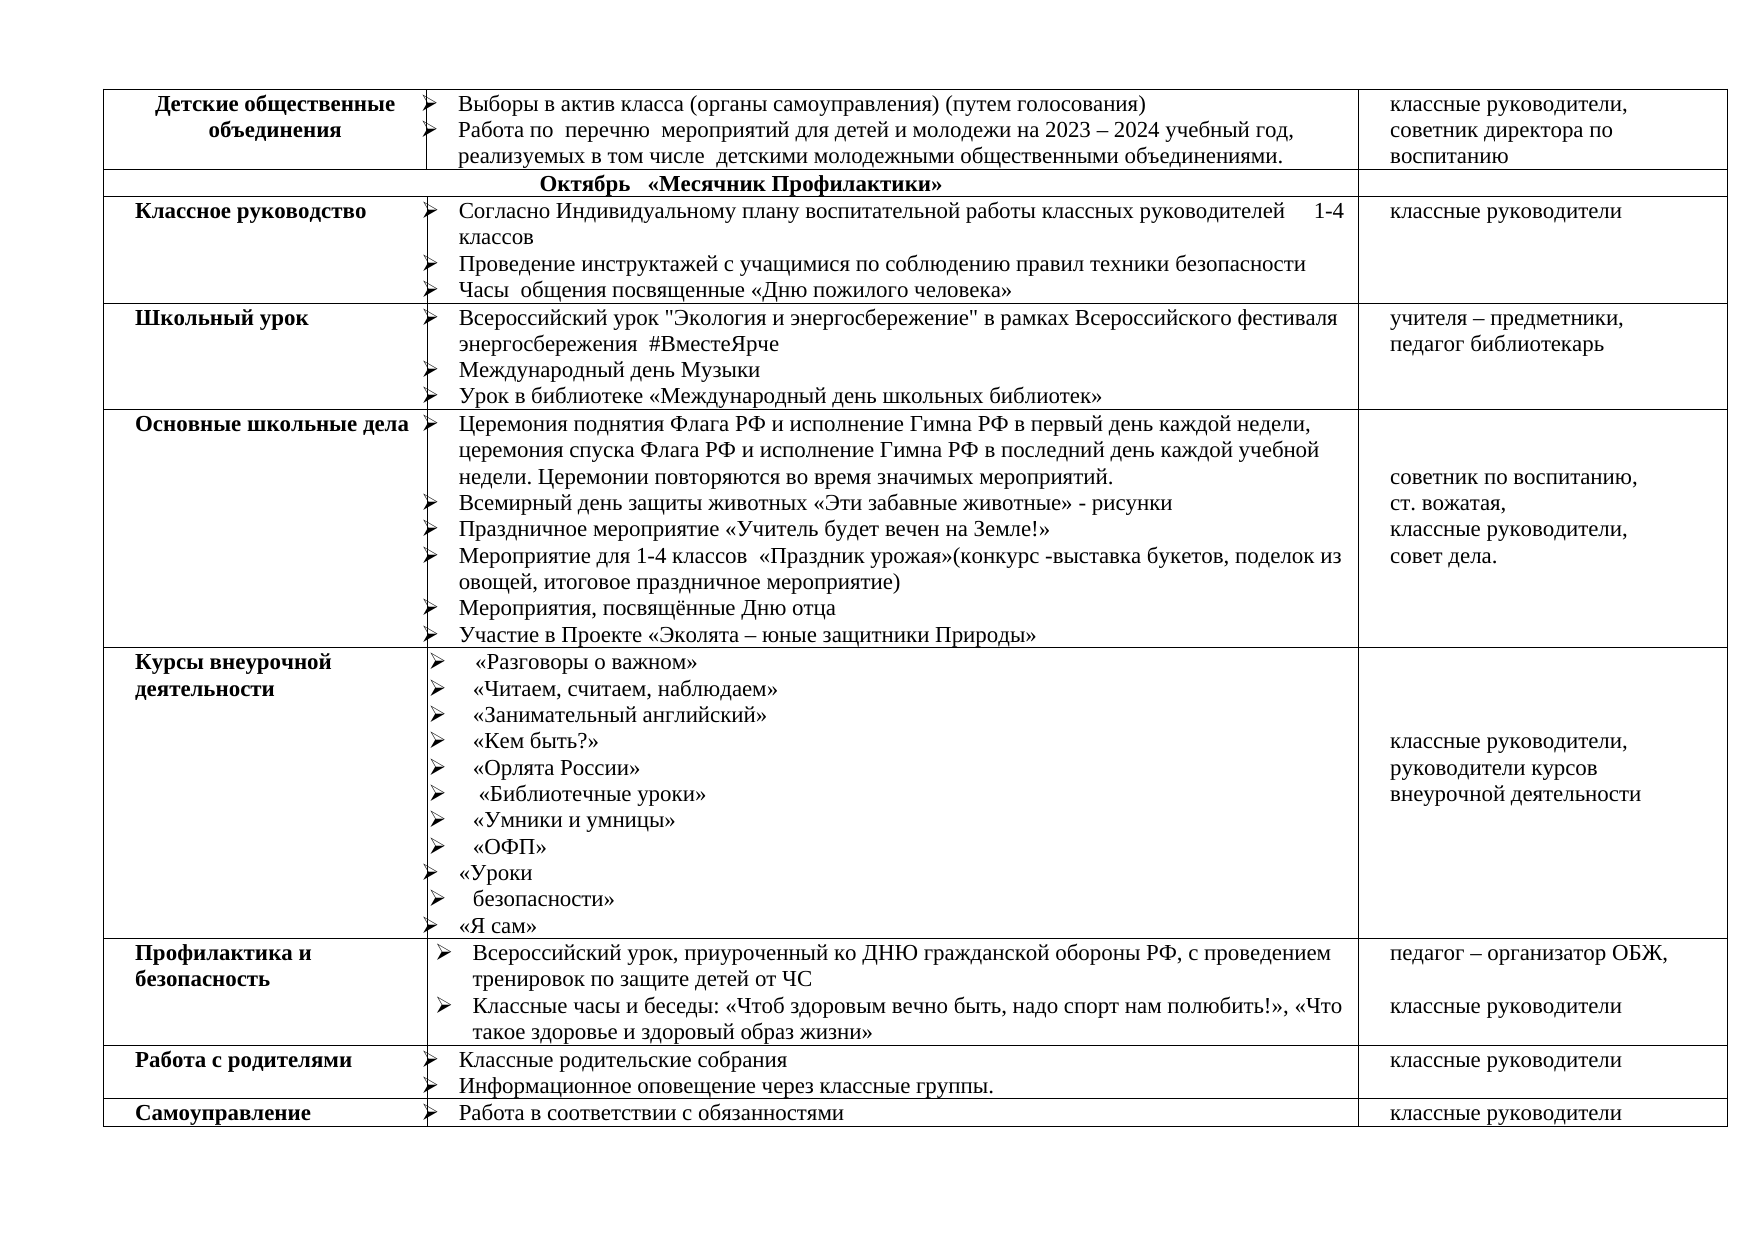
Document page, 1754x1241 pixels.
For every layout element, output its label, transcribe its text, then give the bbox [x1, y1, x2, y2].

table_cell классные руководители, руководители курсов внеурочной деятельности [1359, 648, 1727, 938]
table_cell Самоуправление [104, 1099, 427, 1126]
table_cell Работа в соответствии с обязанностями [428, 1099, 1358, 1126]
table_cell Классное руководство [104, 197, 427, 302]
table_cell учителя – предметники, педагог библиотекарь [1359, 304, 1727, 409]
table_cell Основные школьные дела [104, 410, 427, 647]
table_cell классные руководители, советник директора по воспитанию [1359, 90, 1727, 169]
table_cell Октябрь «Месячник Профилактики» [104, 170, 1358, 196]
table_cell Выборы в актив класса (органы самоуправления) (путем голосования) Работа по перечню мероприятий для детей и молодежи на 2023 – 2024 учебный год, реализуемых в том числе детскими молодежными общественными объединениями. [427, 90, 1358, 169]
table_cell Работа с родителями [104, 1046, 427, 1098]
table_cell Церемония поднятия Флага РФ и исполнение Гимна РФ в первый день каждой недели, церемония спуска Флага РФ и исполнение Гимна РФ в последний день каждой учебной недели. Церемонии повторяются во время значимых мероприятий. Всемирный день защиты животных «Эти забавные животные» - рисунки Праздничное мероприятие «Учитель будет вечен на Земле!» Мероприятие для 1-4 классов «Праздник урожая»(конкурс -выставка букетов, поделок из овощей, итоговое праздничное мероприятие) Мероприятия, посвящённые Дню отца Участие в Проекте «Эколята – юные защитники Природы» [428, 410, 1358, 647]
table_cell «Разговоры о важном» «Читаем, считаем, наблюдаем» «Занимательный английский» «Кем быть?» «Орлята России» «Библиотечные уроки» «Умники и умницы» «ОФП» «Уроки безопасности» «Я сам» [428, 648, 1358, 938]
table_cell советник по воспитанию, ст. вожатая, классные руководители, совет дела. [1359, 410, 1727, 647]
table_cell классные руководители [1359, 197, 1727, 302]
table_cell педагог – организатор ОБЖ, классные руководители [1359, 939, 1727, 1044]
table_cell Детские общественные объединения [104, 90, 426, 169]
table_cell Курсы внеурочной деятельности [104, 648, 427, 938]
table_cell Всероссийский урок, приуроченный ко ДНЮ гражданской обороны РФ, с проведением тренировок по защите детей от ЧС Классные часы и беседы: «Чтоб здоровым вечно быть, надо спорт нам полюбить!», «Что такое здоровье и здоровый образ жизни» [428, 939, 1358, 1044]
table_cell классные руководители [1359, 1099, 1727, 1126]
table_cell Согласно Индивидуальному плану воспитательной работы классных руководителей 1-4 классов Проведение инструктажей с учащимися по соблюдению правил техники безопасности Часы общения посвященные «Дню пожилого человека» [428, 197, 1358, 302]
table_cell классные руководители [1359, 1046, 1727, 1098]
table_cell Профилактика и безопасность [104, 939, 427, 1044]
table_cell Школьный урок [104, 304, 427, 409]
table_cell Классные родительские собрания Информационное оповещение через классные группы. [428, 1046, 1358, 1098]
table_cell [1359, 170, 1727, 196]
table_cell Всероссийский урок "Экология и энергосбережение" в рамках Всероссийского фестиваля энергосбережения #ВместеЯрче Международный день Музыки Урок в библиотеке «Международный день школьных библиотек» [428, 304, 1358, 409]
